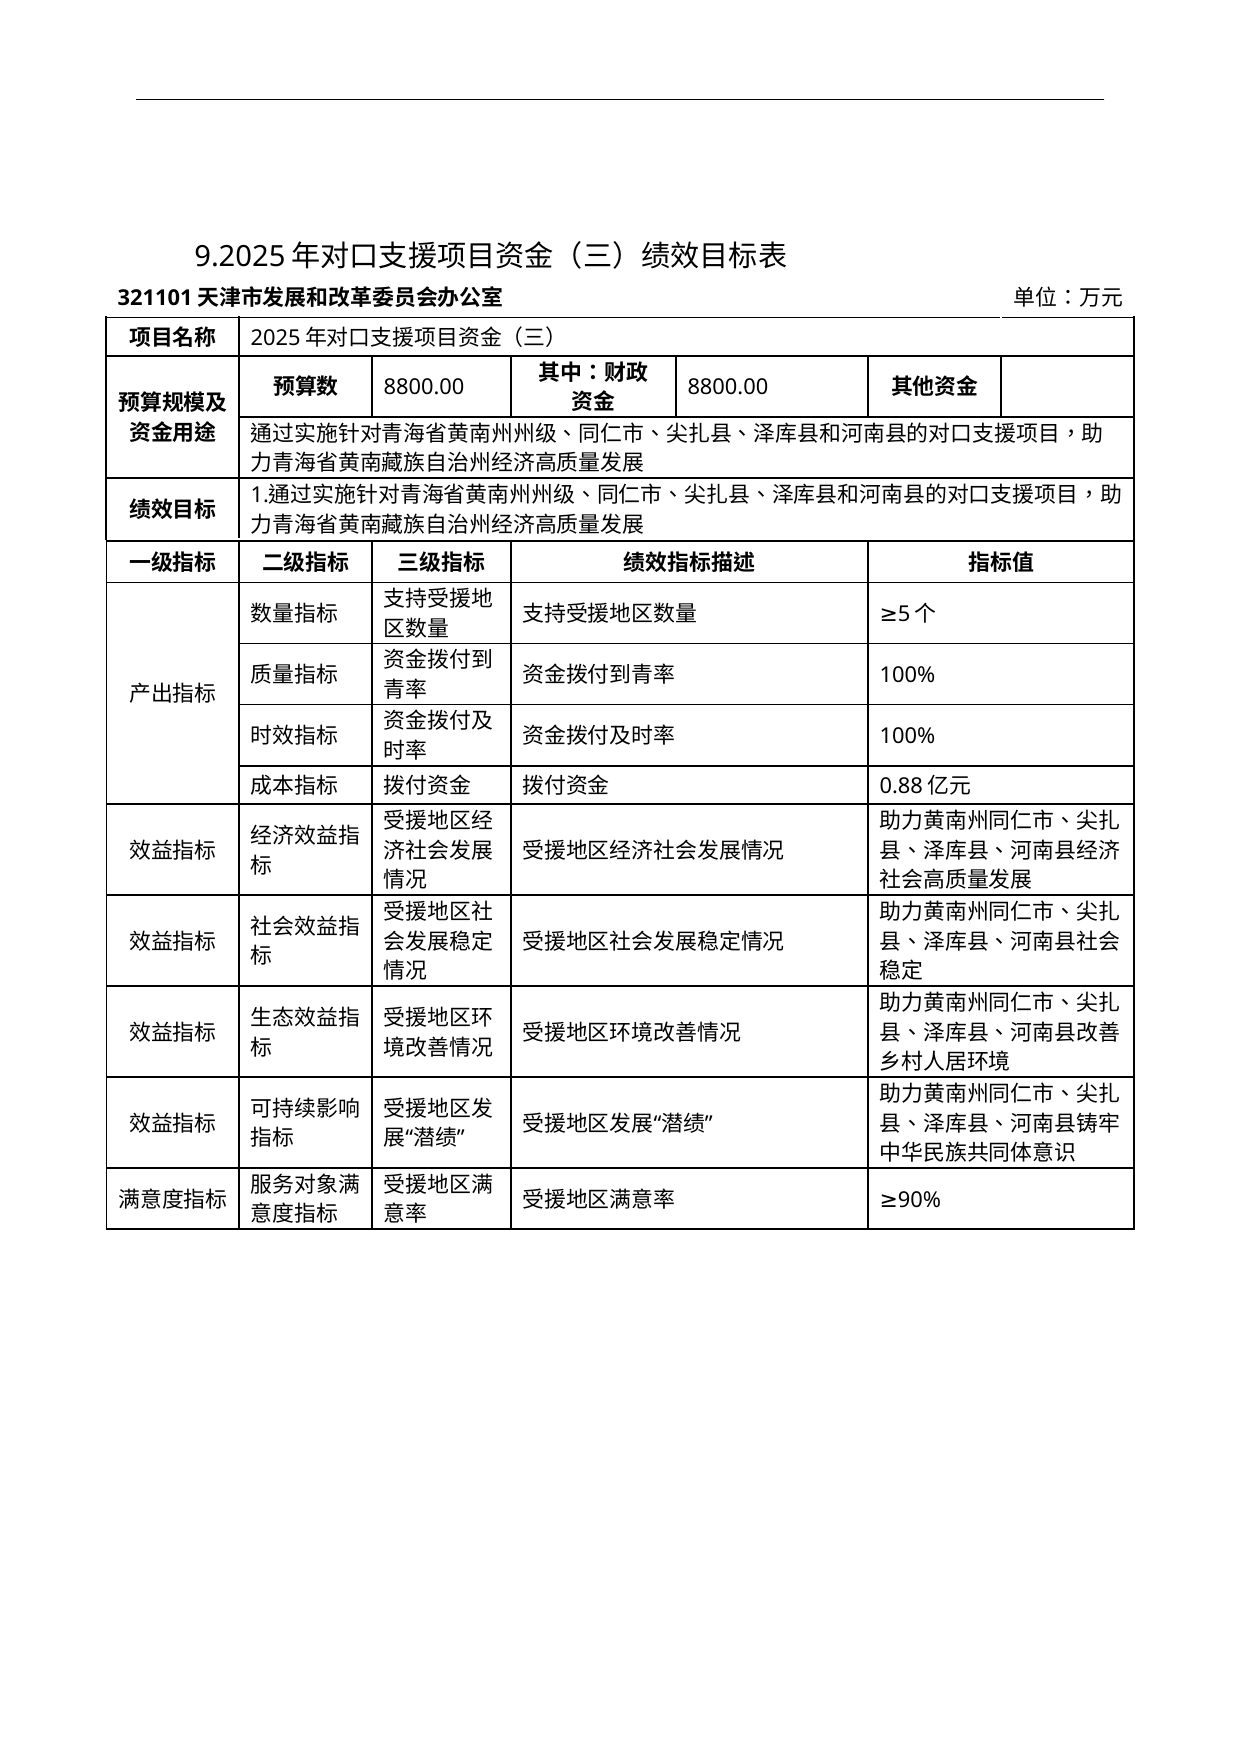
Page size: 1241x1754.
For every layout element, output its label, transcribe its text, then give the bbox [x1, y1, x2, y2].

table_cell 受援地区社会发展稳定情况 [373, 896, 510, 985]
table_cell 项目名称 [107, 318, 238, 355]
table_cell 受援地区满意率 [373, 1169, 510, 1228]
table_header 单位：万元 [1002, 277, 1133, 316]
table_cell 100% [869, 705, 1133, 765]
table_cell 资金拨付及时率 [373, 705, 510, 765]
table_cell 预算规模及资金用途 [107, 357, 238, 477]
table_cell 受援地区经济社会发展情况 [373, 805, 510, 894]
table_cell 服务对象满意度指标 [240, 1169, 371, 1228]
table_cell ≥5个 [869, 583, 1133, 643]
table_cell 经济效益指标 [240, 805, 371, 894]
table_cell 质量指标 [240, 644, 371, 704]
table_cell 满意度指标 [107, 1169, 238, 1228]
table_cell 产出指标 [107, 583, 238, 803]
table_cell 受援地区经济社会发展情况 [512, 805, 867, 894]
table_header 一级指标 [107, 542, 238, 581]
table_cell 绩效目标 [107, 479, 238, 538]
table_cell 受援地区满意率 [512, 1169, 867, 1228]
table_cell 助力黄南州同仁市、尖扎县、泽库县、河南县改善乡村人居环境 [869, 987, 1133, 1076]
table_cell 支持受援地区数量 [512, 583, 867, 643]
table_cell 受援地区环境改善情况 [512, 987, 867, 1076]
table_cell 2025年对口支援项目资金（三） [240, 318, 1133, 355]
table_cell 100% [869, 644, 1133, 704]
table_cell 支持受援地区数量 [373, 583, 510, 643]
table_cell 拨付资金 [373, 767, 510, 803]
table_cell 资金拨付到青率 [512, 644, 867, 704]
table_cell 效益指标 [107, 987, 238, 1076]
table_cell 受援地区环境改善情况 [373, 987, 510, 1076]
text 9.2025年对口支援项目资金（三）绩效目标表 [136, 235, 1104, 275]
table_cell 受援地区发展“潜绩” [373, 1078, 510, 1167]
table_cell 预算数 [240, 357, 371, 416]
table_cell 资金拨付到青率 [373, 644, 510, 704]
table_header 绩效指标描述 [512, 542, 867, 581]
table_cell 社会效益指标 [240, 896, 371, 985]
table_cell 效益指标 [107, 896, 238, 985]
table_cell 0.88亿元 [869, 767, 1133, 803]
table_header 指标值 [869, 542, 1133, 581]
table_cell ≥90% [869, 1169, 1133, 1228]
table_cell 其他资金 [869, 357, 1000, 416]
table_cell 助力黄南州同仁市、尖扎县、泽库县、河南县经济社会高质量发展 [869, 805, 1133, 894]
table_cell 生态效益指标 [240, 987, 371, 1076]
table_cell 8800.00 [677, 357, 867, 416]
table_cell 可持续影响指标 [240, 1078, 371, 1167]
table_cell 资金拨付及时率 [512, 705, 867, 765]
table_cell 受援地区发展“潜绩” [512, 1078, 867, 1167]
table_cell 成本指标 [240, 767, 371, 803]
table_cell 助力黄南州同仁市、尖扎县、泽库县、河南县铸牢中华民族共同体意识 [869, 1078, 1133, 1167]
table_cell 助力黄南州同仁市、尖扎县、泽库县、河南县社会稳定 [869, 896, 1133, 985]
table_cell 时效指标 [240, 705, 371, 765]
table_cell 8800.00 [373, 357, 510, 416]
table_cell 效益指标 [107, 805, 238, 894]
table_cell 数量指标 [240, 583, 371, 643]
table_cell 其中：财政 资金 [512, 357, 675, 416]
table_cell 1.通过实施针对青海省黄南州州级、同仁市、尖扎县、泽库县和河南县的对口支援项目，助力青海省黄南藏族自治州经济高质量发展 [240, 479, 1133, 538]
table_header 二级指标 [240, 542, 371, 581]
table_cell 受援地区社会发展稳定情况 [512, 896, 867, 985]
table_header 三级指标 [373, 542, 510, 581]
table_header 321101天津市发展和改革委员会办公室 [107, 277, 1000, 316]
table_cell 拨付资金 [512, 767, 867, 803]
table_cell 通过实施针对青海省黄南州州级、同仁市、尖扎县、泽库县和河南县的对口支援项目，助力青海省黄南藏族自治州经济高质量发展 [240, 418, 1133, 477]
table_cell 效益指标 [107, 1078, 238, 1167]
table_cell [1002, 357, 1133, 416]
